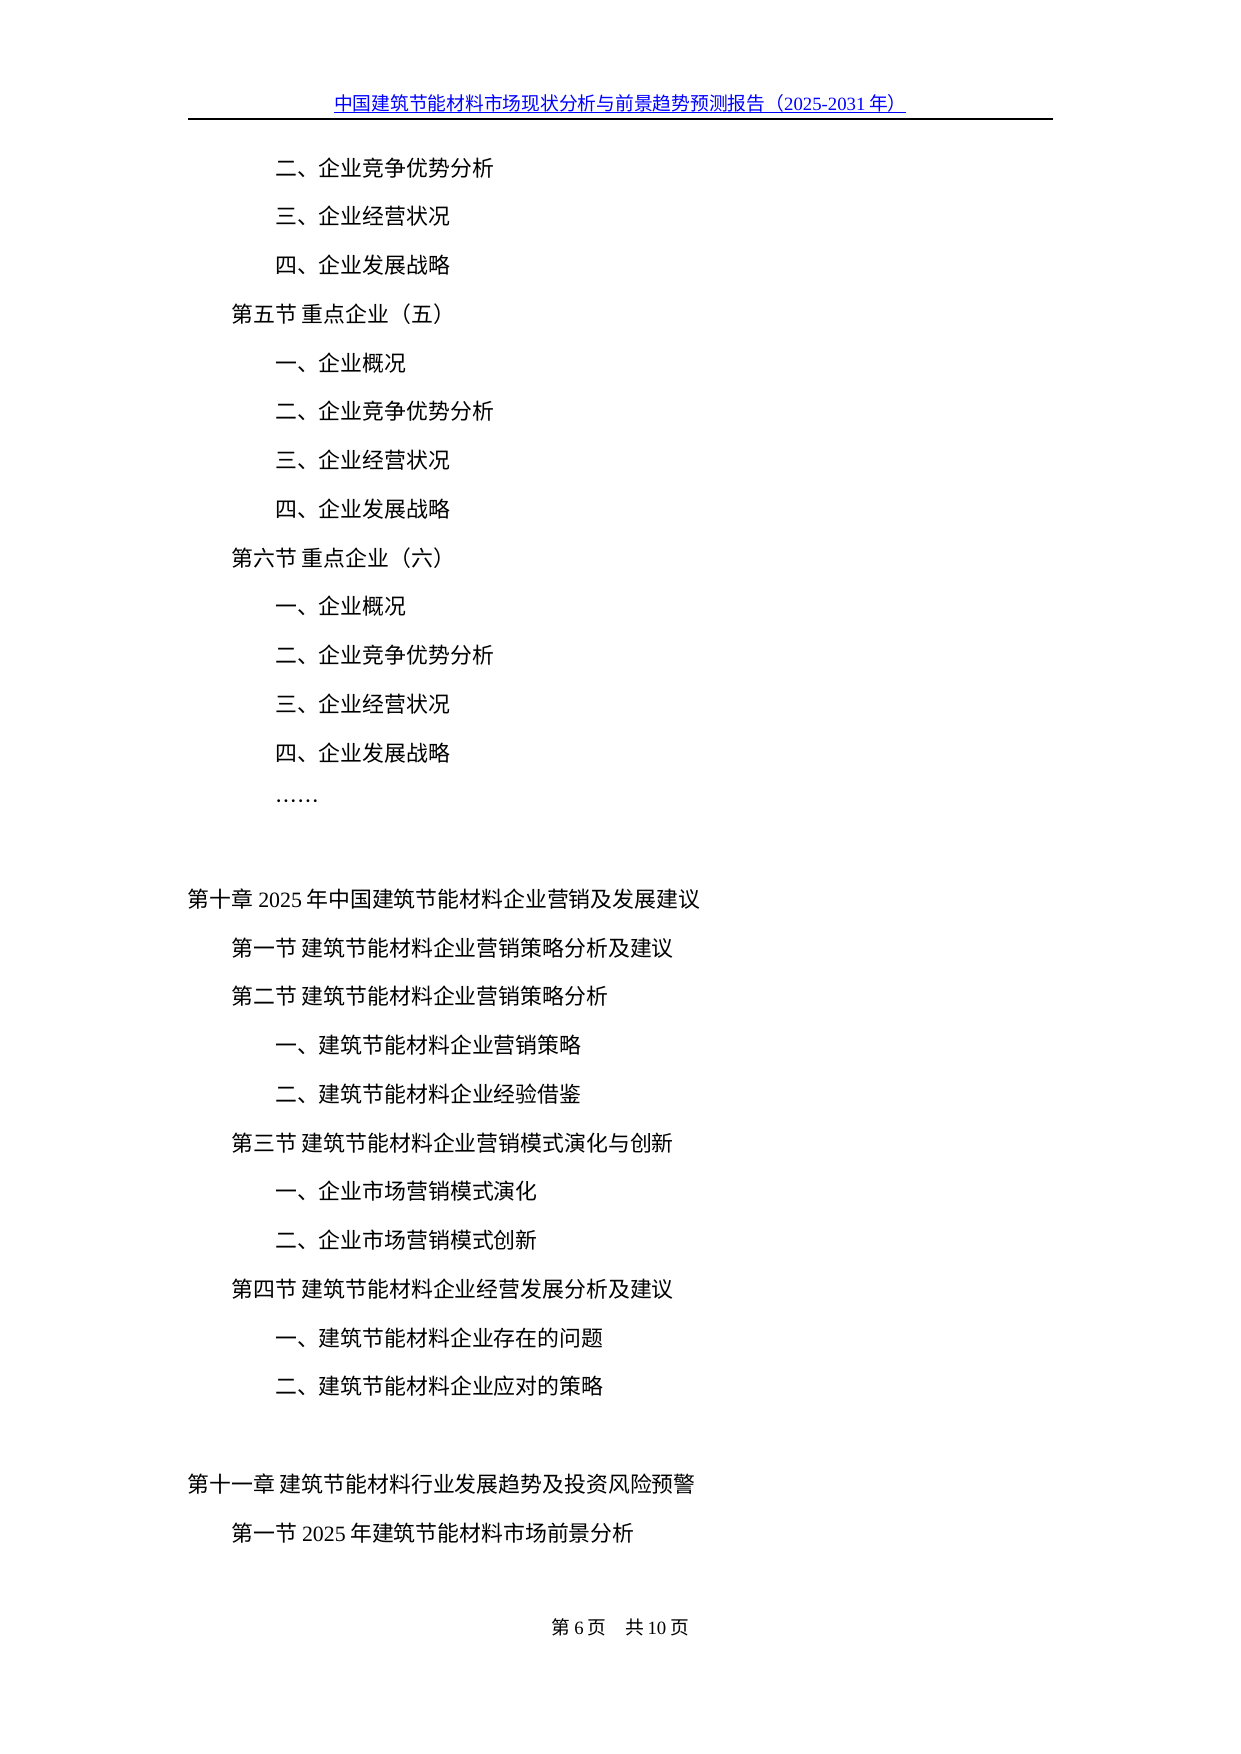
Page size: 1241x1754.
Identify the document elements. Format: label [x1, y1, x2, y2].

text [187, 150, 1053, 1548]
